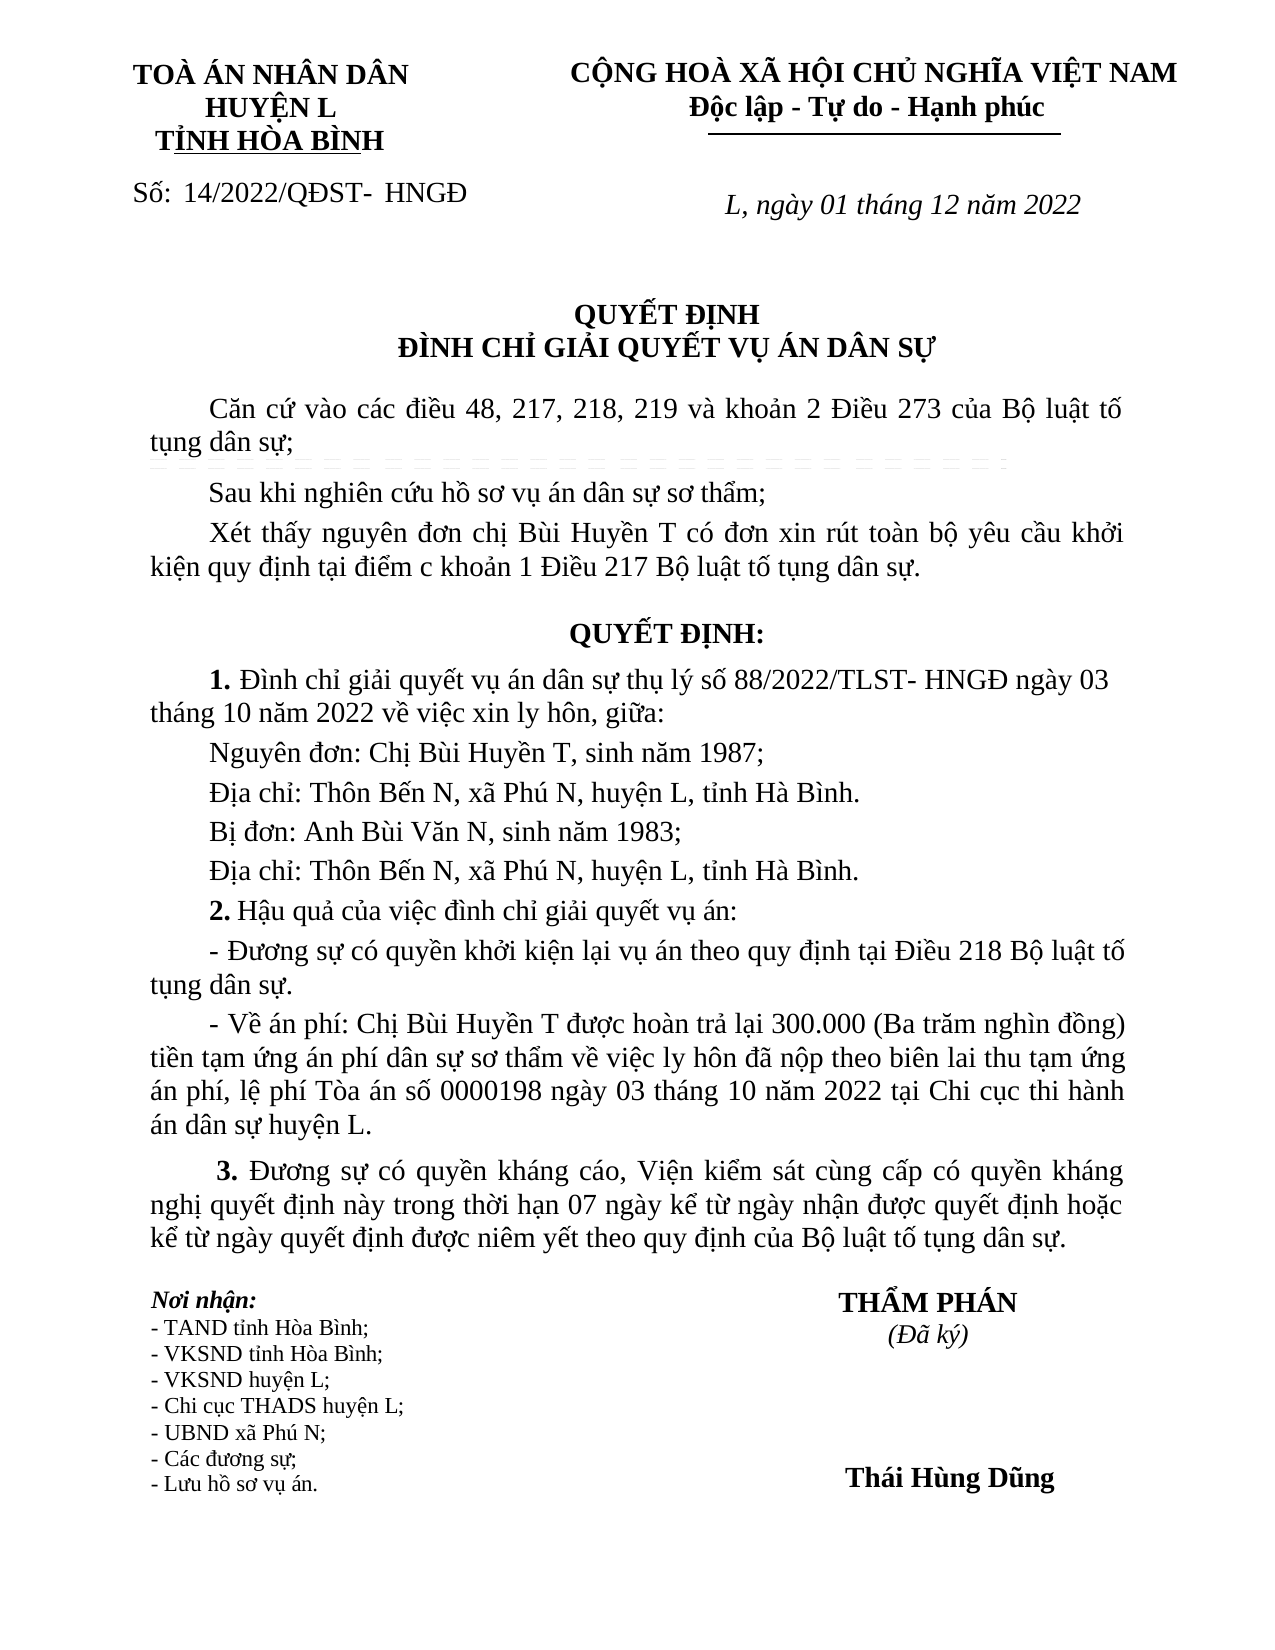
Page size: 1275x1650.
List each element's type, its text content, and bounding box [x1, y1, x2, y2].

text Xét thấy nguyên đơn chị Bùi Huyền T có đơn xin rút toàn bộ yêu cầu khởi kiện quy định tại điểm c khoản 1 Điều 217 Bộ luật tố tụng dân sự. [150, 515, 1125, 582]
text Căn cứ vào các điều 48, 217, 218, 219 và khoản 2 Điều 273 của Bộ luật tố tụng dân sự; [150, 391, 1123, 458]
table_header TOÀ ÁN NHÂN DÂN HUYỆN L TỈNH HÒA BÌNH Số: 14/2022/QĐST- HNGĐ [129, 57, 520, 223]
text Nguyên đơn: Chị Bùi Huyền T, sinh năm 1987; [209, 735, 1194, 769]
subtitle QUYẾT ĐỊNH [397, 297, 937, 330]
text ĐÌNH CHỈ GIẢI QUYẾT VỤ ÁN DÂN SỰ [397, 331, 937, 364]
table_header Nơi nhận: TAND tỉnh Hòa Bình; VKSND tỉnh Hòa Bình; VKSND huyện L; Chi cục THADS huyện L; UBND xã Phú N; Các đương sự; Lưu hồ sơ vụ án. [148, 1287, 621, 1498]
table_header CỘNG HOÀ XÃ HỘI CHỦ NGHĨA VIỆT NAM Độc lập - Tự do - Hạnh phúc L, ngày 01 tháng 12 năm 2022 [520, 57, 1182, 223]
text Sau khi nghiên cứu hồ sơ vụ án dân sự sơ thẩm; [208, 475, 1194, 509]
list Về án phí: Chị Bùi Huyền T được hoàn trả lại 300.000 (Ba trăm nghìn đồng) tiền tạm ứng án phí dân sự sơ thẩm về việc ly hôn đã nộp theo biên lai thu tạm ứng án phí, lệ phí Tòa án số 0000198 ngày 03 tháng 10 năm 2022 tại Chi cục thi hành án dân sự huyện L. [150, 1006, 1126, 1141]
list Đương sự có quyền khởi kiện lại vụ án theo quy định tại Điều 218 Bộ luật tố tụng dân sự. [150, 933, 1125, 1000]
subtitle QUYẾT ĐỊNH: [397, 616, 937, 650]
list Đình chỉ giải quyết vụ án dân sự thụ lý số 88/2022/TLST- HNGĐ ngày 03 tháng 10 năm 2022 về việc xin ly hôn, giữa: [150, 662, 1125, 729]
table_header THẨM PHÁN (Đã ký) Thái Hùng Dũng [621, 1287, 1059, 1498]
list Hậu quả của việc đình chỉ giải quyết vụ án: [209, 893, 1194, 927]
text Địa chỉ: Thôn Bến N, xã Phú N, huyện L, tỉnh Hà Bình. [209, 854, 1194, 887]
text Địa chỉ: Thôn Bến N, xã Phú N, huyện L, tỉnh Hà Bình. Bị đơn: Anh Bùi Văn N, sinh năm 1983; [209, 775, 881, 848]
list Đương sự có quyền kháng cáo, Viện kiểm sát cùng cấp có quyền kháng nghị quyết định này trong thời hạn 07 ngày kể từ ngày nhận được quyết định hoặc kể từ ngày quyết định được niêm yết theo quy định của Bộ luật tố tụng dân sự. [150, 1153, 1124, 1254]
